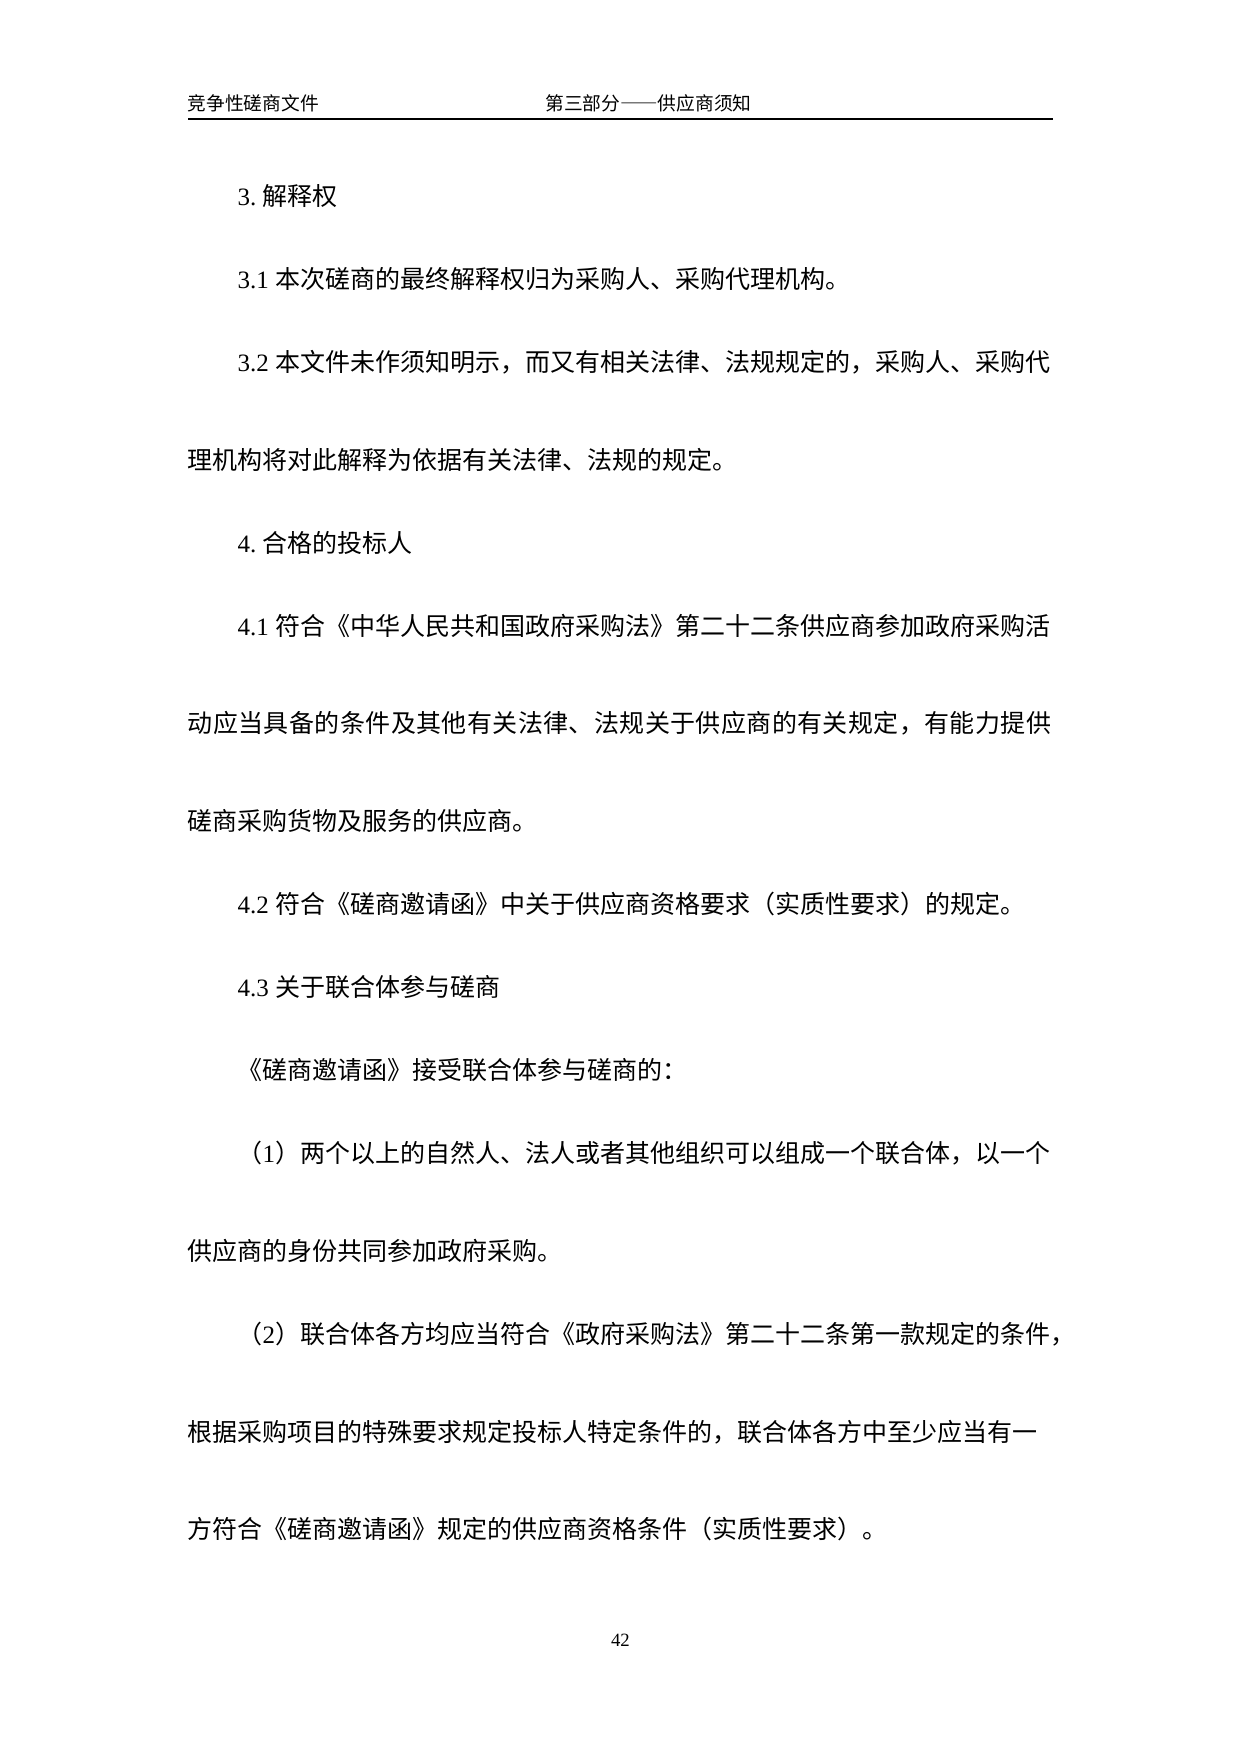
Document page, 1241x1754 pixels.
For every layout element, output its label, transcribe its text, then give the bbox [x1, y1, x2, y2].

text 4.2 符合《磋商邀请函》中关于供应商资格要求（实质性要求）的规定。 [187, 870, 1053, 935]
text 4. 合格的投标人 [187, 509, 1053, 574]
text 《磋商邀请函》接受联合体参与磋商的： [187, 1036, 1053, 1101]
text （2）联合体各方均应当符合《政府采购法》第二十二条第一款规定的条件，根据采购项目的特殊要求规定投标人特定条件的，联合体各方中至少应当有一方符合《磋商邀请函》规定的供应商资格条件（实质性要求）。 [187, 1300, 1053, 1560]
text （1）两个以上的自然人、法人或者其他组织可以组成一个联合体，以一个供应商的身份共同参加政府采购。 [187, 1119, 1053, 1282]
text 4.3 关于联合体参与磋商 [187, 953, 1053, 1018]
text 4.1 符合《中华人民共和国政府采购法》第二十二条供应商参加政府采购活动应当具备的条件及其他有关法律、法规关于供应商的有关规定，有能力提供磋商采购货物及服务的供应商。 [187, 592, 1053, 852]
text 3.1 本次磋商的最终解释权归为采购人、采购代理机构。 [187, 245, 1053, 310]
text 3.2 本文件未作须知明示，而又有相关法律、法规规定的，采购人、采购代理机构将对此解释为依据有关法律、法规的规定。 [187, 328, 1053, 491]
text 3. 解释权 [187, 162, 1053, 227]
